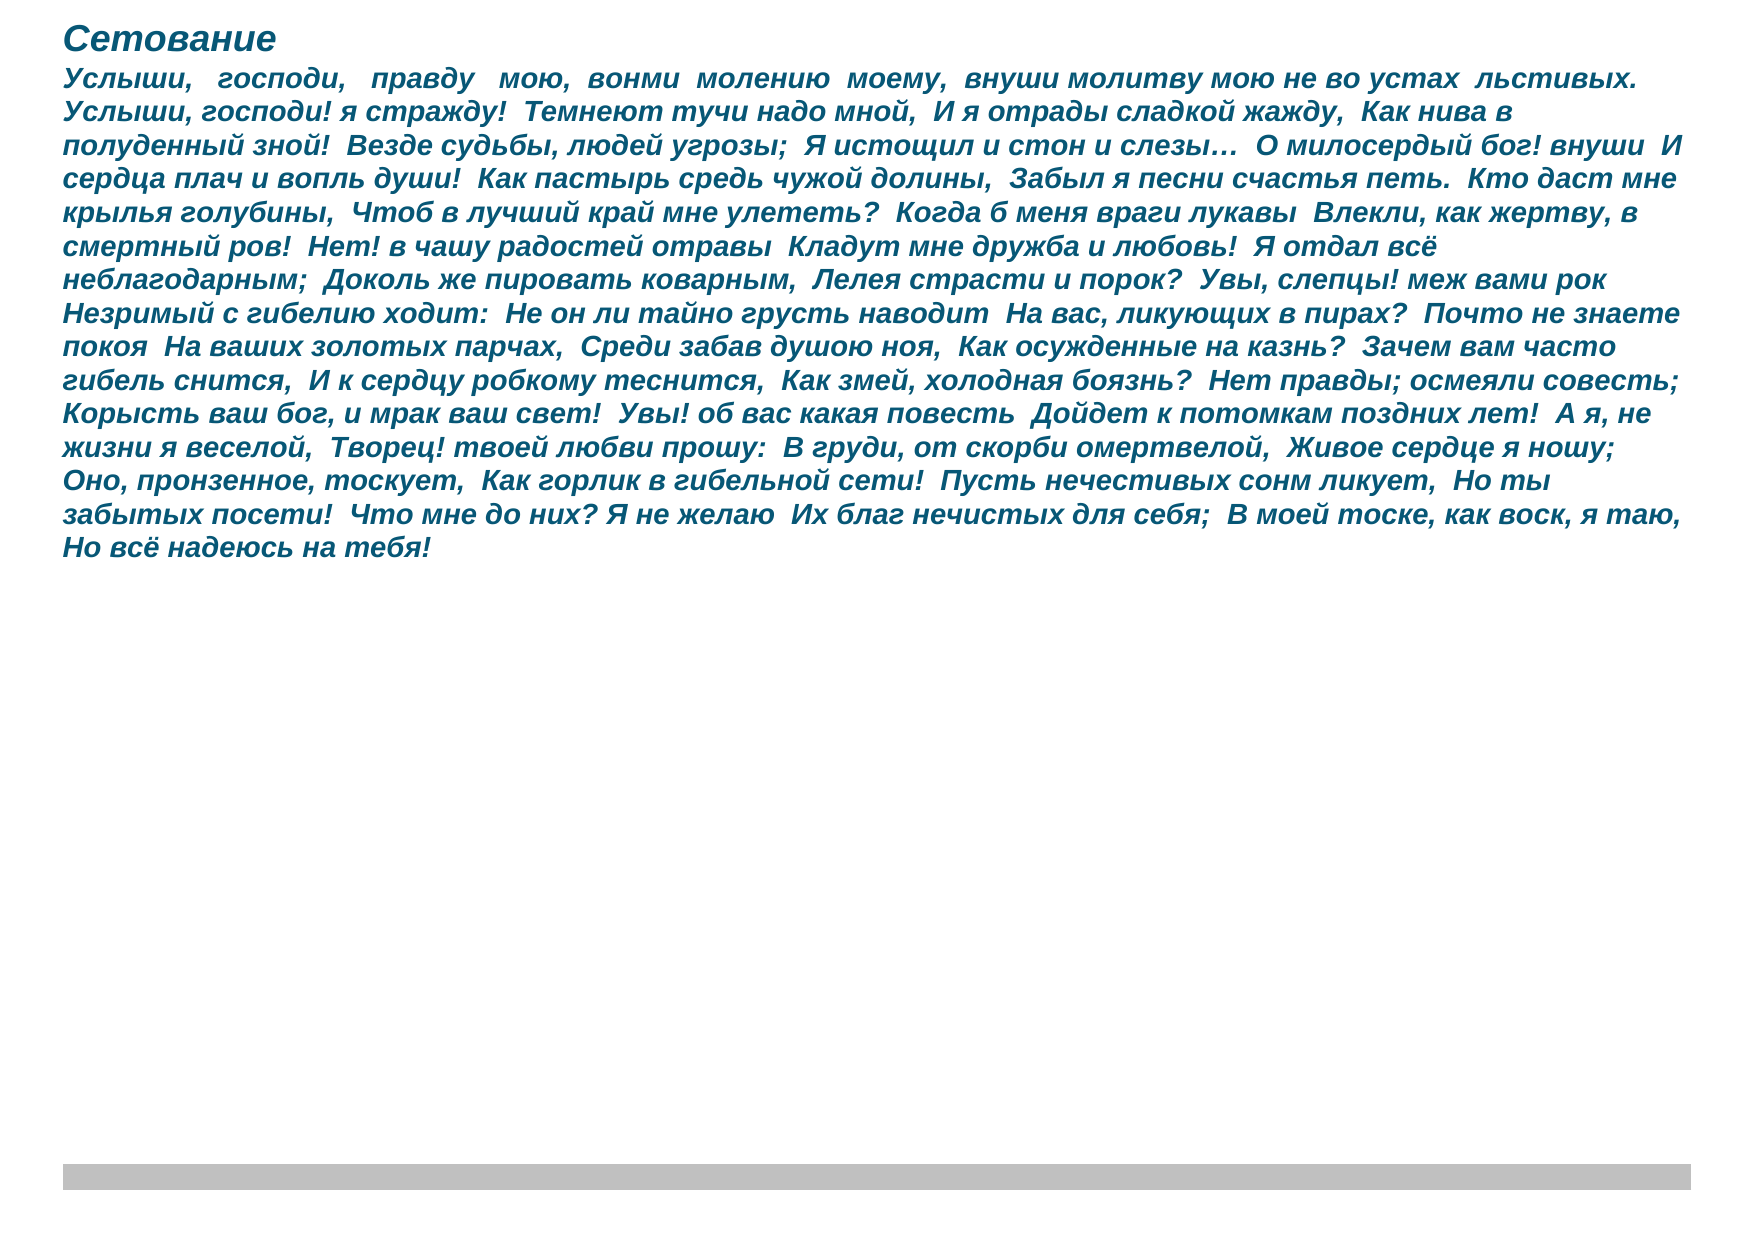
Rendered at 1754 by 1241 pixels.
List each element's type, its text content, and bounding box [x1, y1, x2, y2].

subtitle Сетование [62, 17, 1691, 60]
text Услыши, господи, правду мою, вонми [62, 61, 1691, 564]
